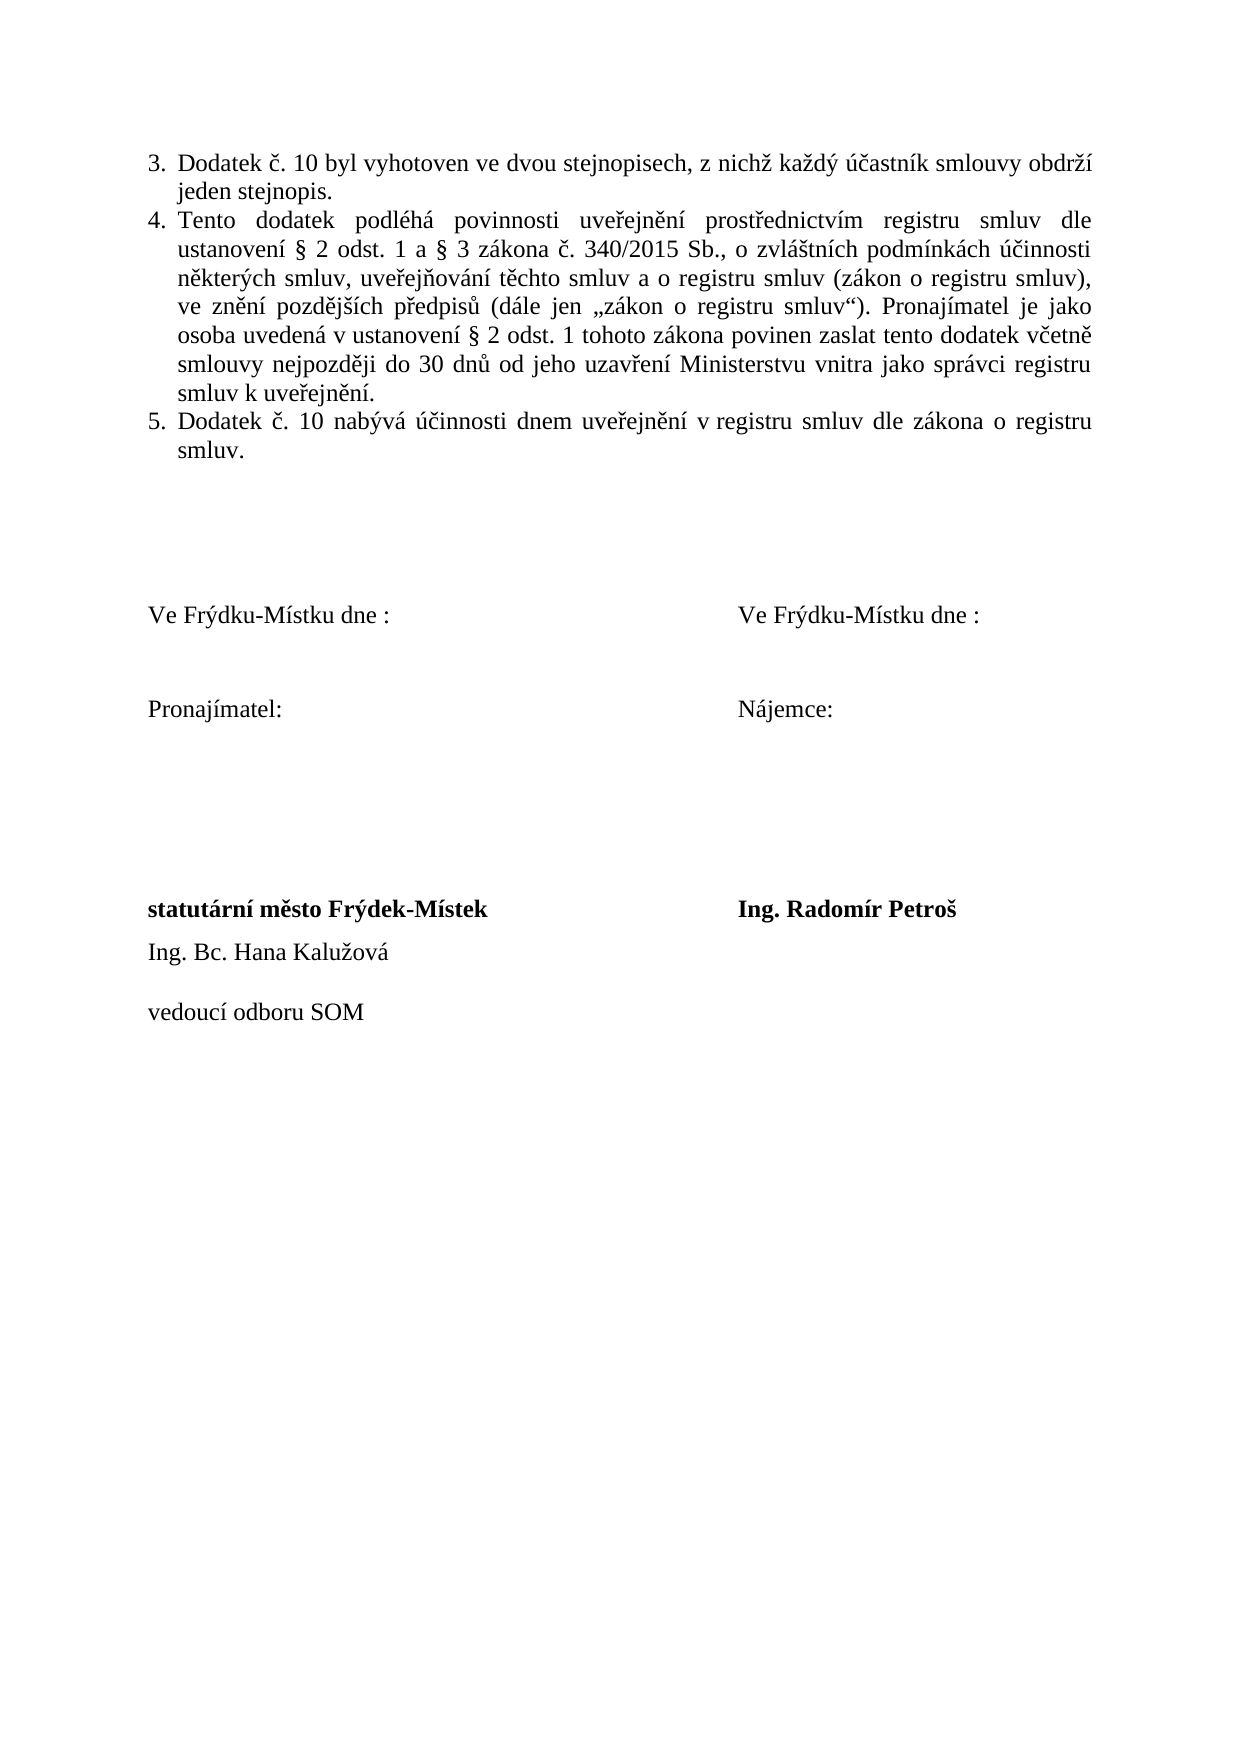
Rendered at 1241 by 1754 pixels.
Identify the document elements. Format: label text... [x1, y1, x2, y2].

text statutární město Frýdek-Místek Ing. Radomír Petroš Ing. Bc. Hana Kalužová [148, 894, 1093, 966]
list Dodatek č. 10 byl vyhotoven ve dvou stejnopisech, z nichž každý účastník smlouvy obdrží jeden stejnopis. [148, 148, 1093, 205]
text Ve Frýdku-Místku dne : Ve Frýdku-Místku dne : [148, 600, 1093, 629]
text Pronajímatel: Nájemce: [148, 694, 1093, 722]
list Dodatek č. 10 nabývá účinnosti dnem uveřejnění v registru smluv dle zákona o registru smluv. [148, 406, 1093, 464]
text vedoucí odboru SOM [148, 997, 1093, 1025]
list Tento dodatek podléhá povinnosti uveřejnění prostřednictvím registru smluv dle ustanovení § 2 odst. 1 a § 3 zákona č. 340/2015 Sb., o zvláštních podmínkách účinnosti některých smluv, uveřejňování těchto smluv a o registru smluv (zákon o registru smluv), ve znění pozdějších předpisů (dále jen „zákon o registru smluv“). Pronajímatel je jako osoba uvedená v ustanovení § 2 odst. 1 tohoto zákona povinen zaslat tento dodatek včetně smlouvy nejpozději do 30 dnů od jeho uzavření Ministerstvu vnitra jako správci registru smluv k uveřejnění. [148, 205, 1093, 406]
